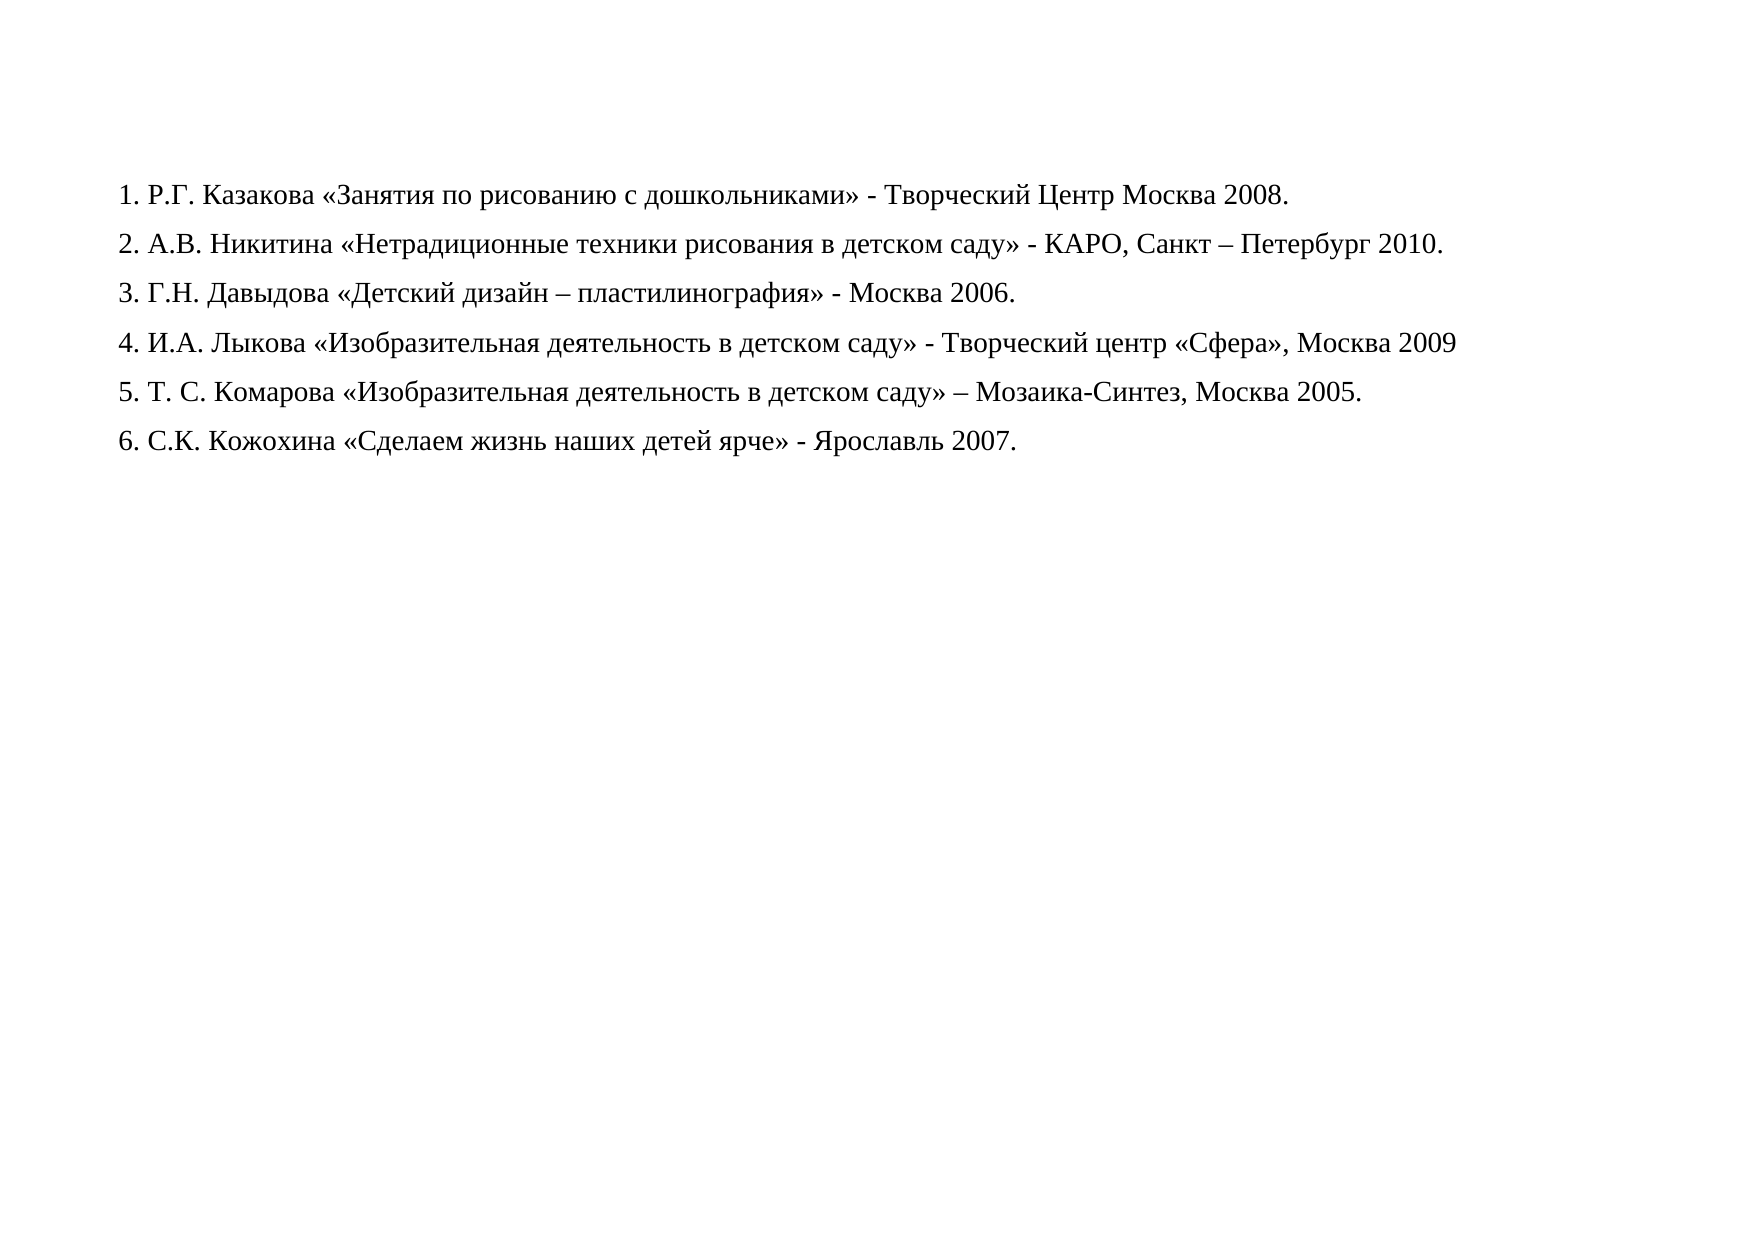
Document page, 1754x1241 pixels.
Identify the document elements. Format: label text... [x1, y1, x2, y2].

text 4. И.А. Лыкова «Изобразительная деятельность в детском саду» - Творческий центр «Сфера», Москва 2009 [118, 325, 1636, 358]
text 5. Т. С. Комарова «Изобразительная деятельность в детском саду» – Мозаика-Синтез, Москва 2005. [118, 374, 1636, 407]
text 2. А.В. Никитина «Нетрадиционные техники рисования в детском саду» - КАРО, Санкт – Петербург 2010. [118, 226, 1636, 260]
text 3. Г.Н. Давыдова «Детский дизайн – пластилинография» - Москва 2006. [118, 276, 1636, 309]
text 6. С.К. Кожохина «Сделаем жизнь наших детей ярче» - Ярославль 2007. [118, 423, 1636, 457]
text 1. Р.Г. Казакова «Занятия по рисованию с дошкольниками» - Творческий Центр Москва 2008. [118, 177, 1636, 211]
